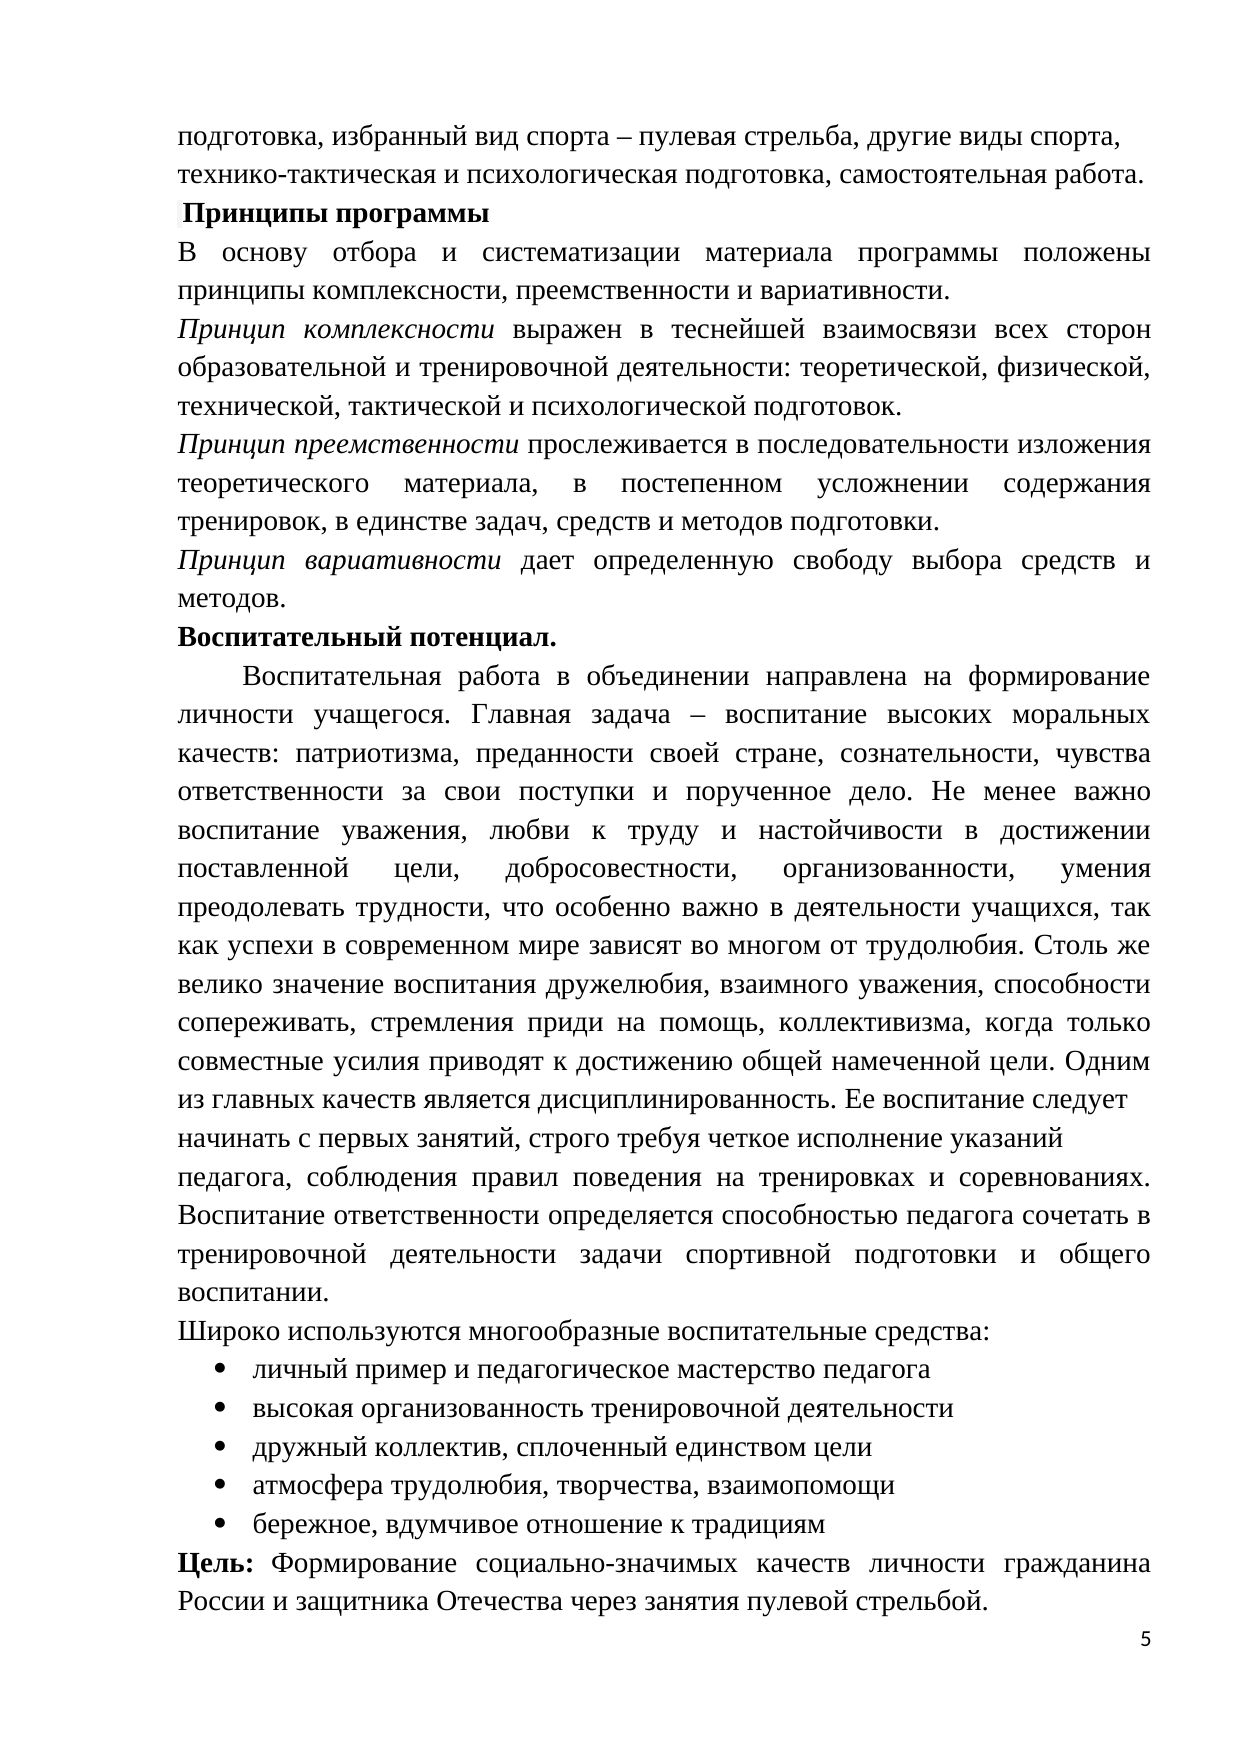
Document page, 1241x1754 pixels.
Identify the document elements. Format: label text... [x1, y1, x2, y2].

list бережное, вдумчивое отношение к традициям [215, 1506, 1152, 1540]
list атмосфера трудолюбия, творчества, взаимопомощи [215, 1467, 1152, 1501]
list дружный коллектив, сплоченный единством цели [215, 1429, 1152, 1462]
text В основу отбора и систематизации материала программы положены принципы комплексности, преемственности и вариативности. [177, 234, 1152, 306]
text Принцип комплексности выражен в теснейшей взаимосвязи всех сторон образовательной и тренировочной деятельности: теоретической, физической, технической, тактической и психологической подготовок. [177, 311, 1152, 421]
list высокая организованность тренировочной деятельности [215, 1390, 1152, 1424]
text Принцип преемственности прослеживается в последовательности изложения теоретического материала, в постепенном усложнении содержания тренировок, в единстве задач, средств и методов подготовки. [177, 426, 1152, 537]
text Воспитательная работа в объединении направлена на формирование личности учащегося. Главная задача – воспитание высоких моральных качеств: патриотизма, преданности своей стране, сознательности, чувства ответственности за свои поступки и порученное дело. Не менее важно воспитание уважения, любви к труду и настойчивости в достижении поставленной цели, добросовестности, организованности, умения преодолевать трудности, что особенно важно в деятельности учащихся, так как успехи в современном мире зависят во многом от трудолюбия. Столь же велико значение воспитания дружелюбия, взаимного уважения, способности сопереживать, стремления приди на помощь, коллективизма, когда только совместные усилия приводят к достижению общей намеченной цели. Одним из главных качеств является дисциплинированность. Ее воспитание следует [177, 658, 1152, 1115]
text Принцип вариативности дает определенную свободу выбора средств и методов. [177, 542, 1152, 614]
text педагога, соблюдения правил поведения на тренировках и соревнованиях. Воспитание ответственности определяется способностью педагога сочетать в тренировочной деятельности задачи спортивной подготовки и общего воспитании. [177, 1159, 1152, 1308]
text подготовка, избранный вид спорта – пулевая стрельба, другие виды спорта, [177, 118, 1152, 152]
text начинать с первых занятий, строго требуя четкое исполнение указаний [177, 1120, 1152, 1154]
list личный пример и педагогическое мастерство педагога [215, 1351, 1152, 1385]
text Воспитательный потенциал. [177, 619, 1152, 653]
text Цель: Формирование социально-значимых качеств личности гражданина России и защитника Отечества через занятия пулевой стрельбой. [177, 1545, 1152, 1617]
text Широко используются многообразные воспитательные средства: [177, 1313, 1152, 1346]
text технико-тактическая и психологическая подготовка, самостоятельная работа. [177, 157, 1152, 190]
text Принципы программы [177, 195, 1152, 229]
